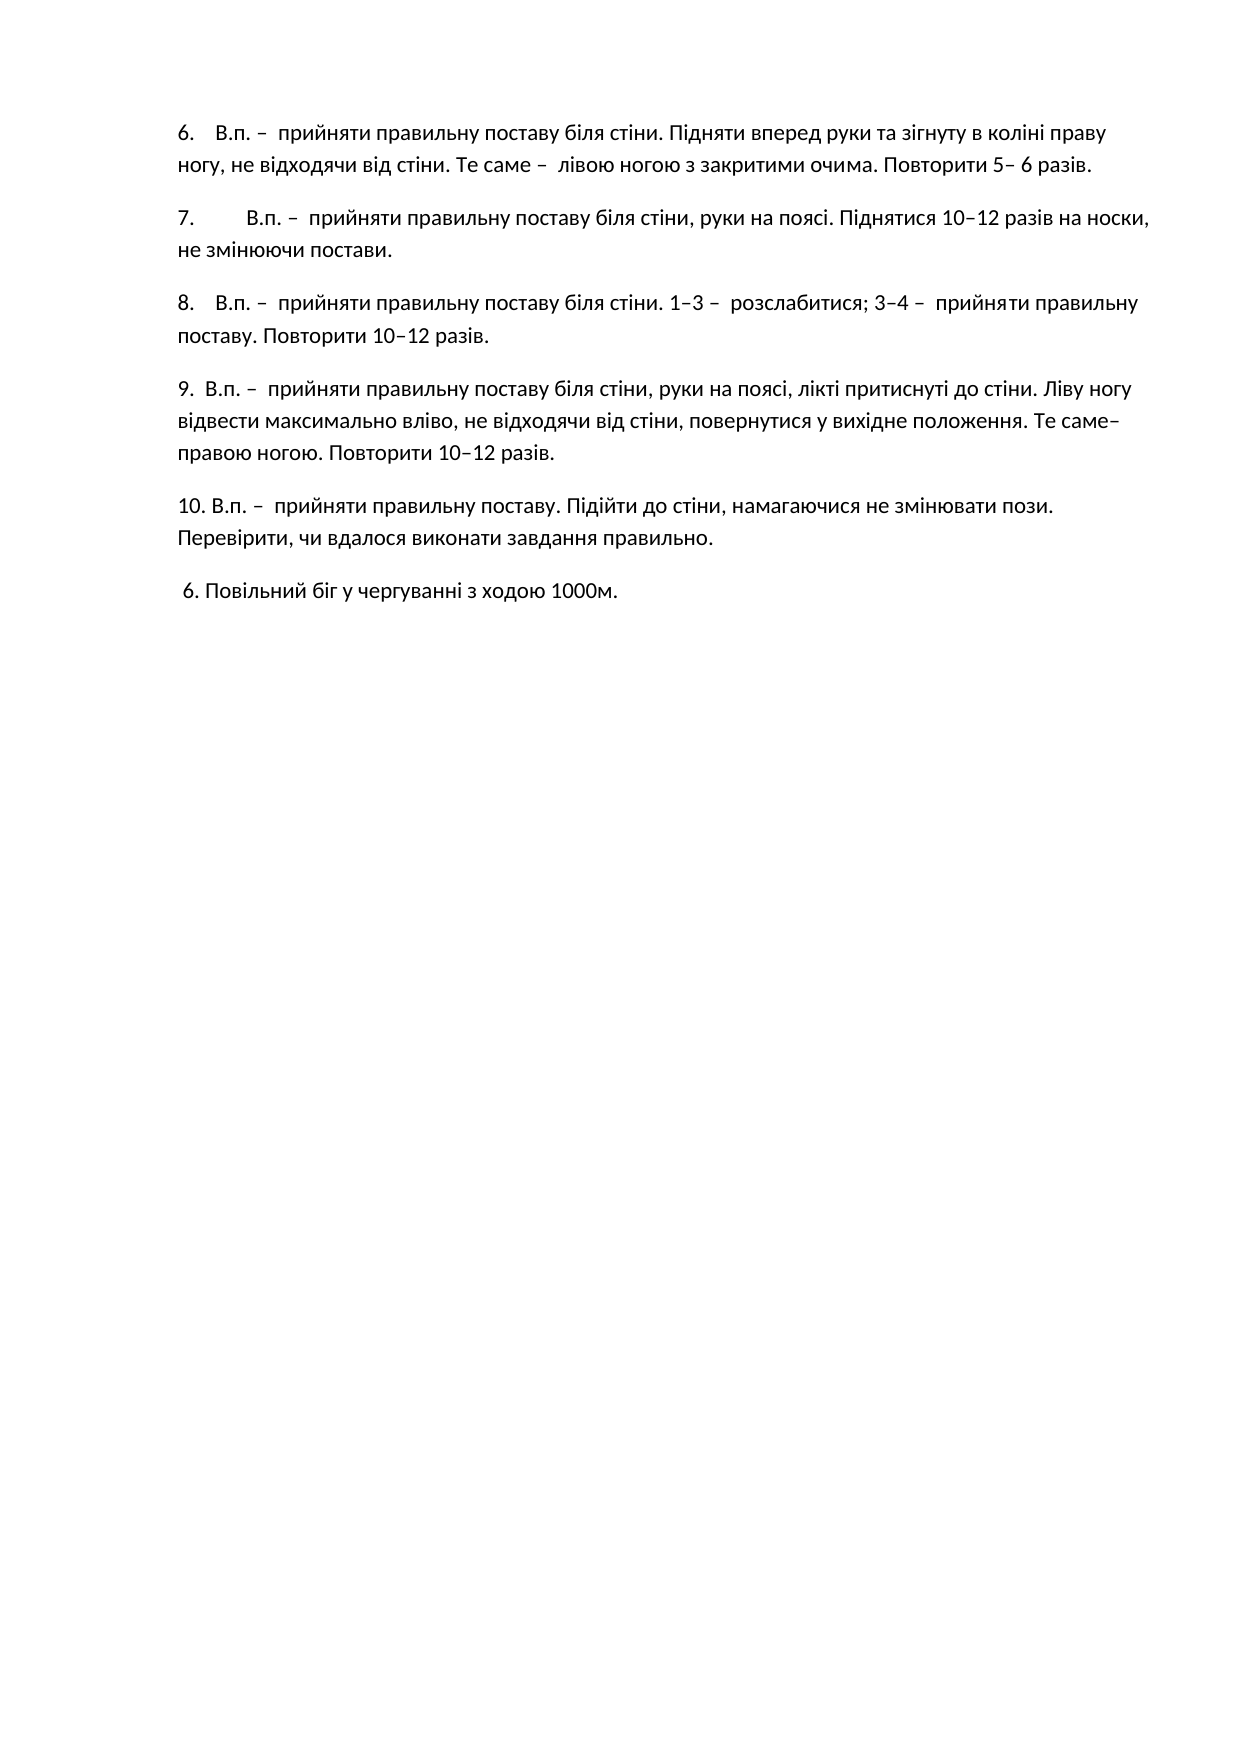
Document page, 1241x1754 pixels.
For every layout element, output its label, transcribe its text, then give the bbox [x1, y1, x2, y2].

text 6. Повільний біг у чергуванні з ходою 1000м. [177, 576, 1152, 604]
text 8. В.п. – прийняти правильну поставу біля стіни. 1–3 – розслабитися; 3–4 – прийня­ти правильну поставу. Повторити 10–12 разів. [177, 288, 1152, 349]
text 10. В.п. – прийняти правильну поставу. Підійти до стіни, намагаючися не змінювати пози. Перевірити, чи вдалося виконати завдання правильно. [177, 491, 1152, 551]
text 6. В.п. – прийняти правильну поставу біля стіни. Підняти вперед руки та зігнуту в коліні праву ногу, не відходячи від стіни. Те саме – лівою ногою з закритими очи­ма. Повторити 5– 6 разів. [177, 118, 1152, 178]
text 7. В.п. – прийняти правильну поставу біля стіни, руки на поясі. Піднятися 10–12 разів на носки, не змінюючи постави. [177, 203, 1152, 263]
text 9. В.п. – прийняти правильну поставу біля стіни, руки на поясі, лікті притиснуті до стіни. Ліву ногу відвести максимально вліво, не відходячи від стіни, повернутися у вихідне положення. Те саме– правою ногою. Повторити 10–12 разів. [177, 374, 1152, 466]
